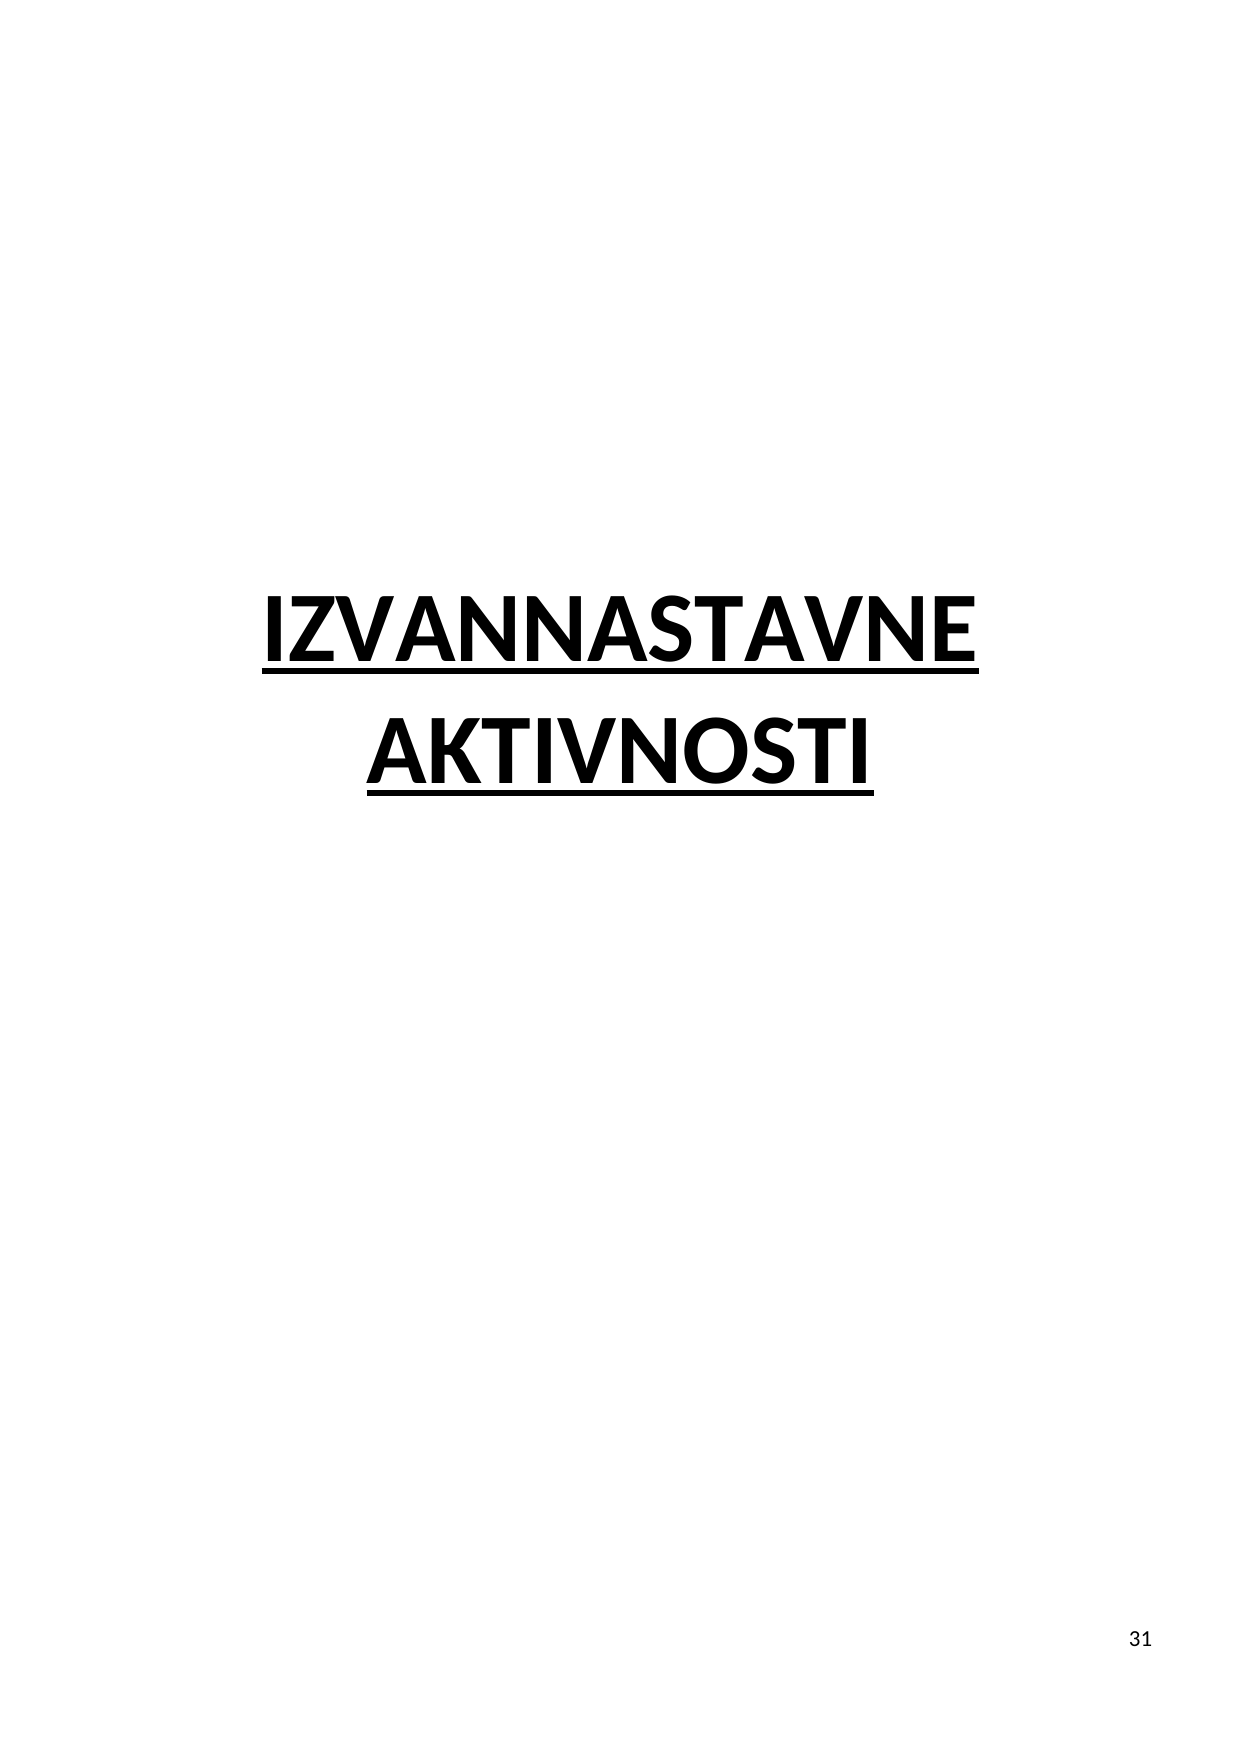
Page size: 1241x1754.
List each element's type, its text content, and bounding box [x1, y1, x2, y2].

text IZVANNASTAVNE AKTIVNOSTI [89, 564, 1152, 808]
